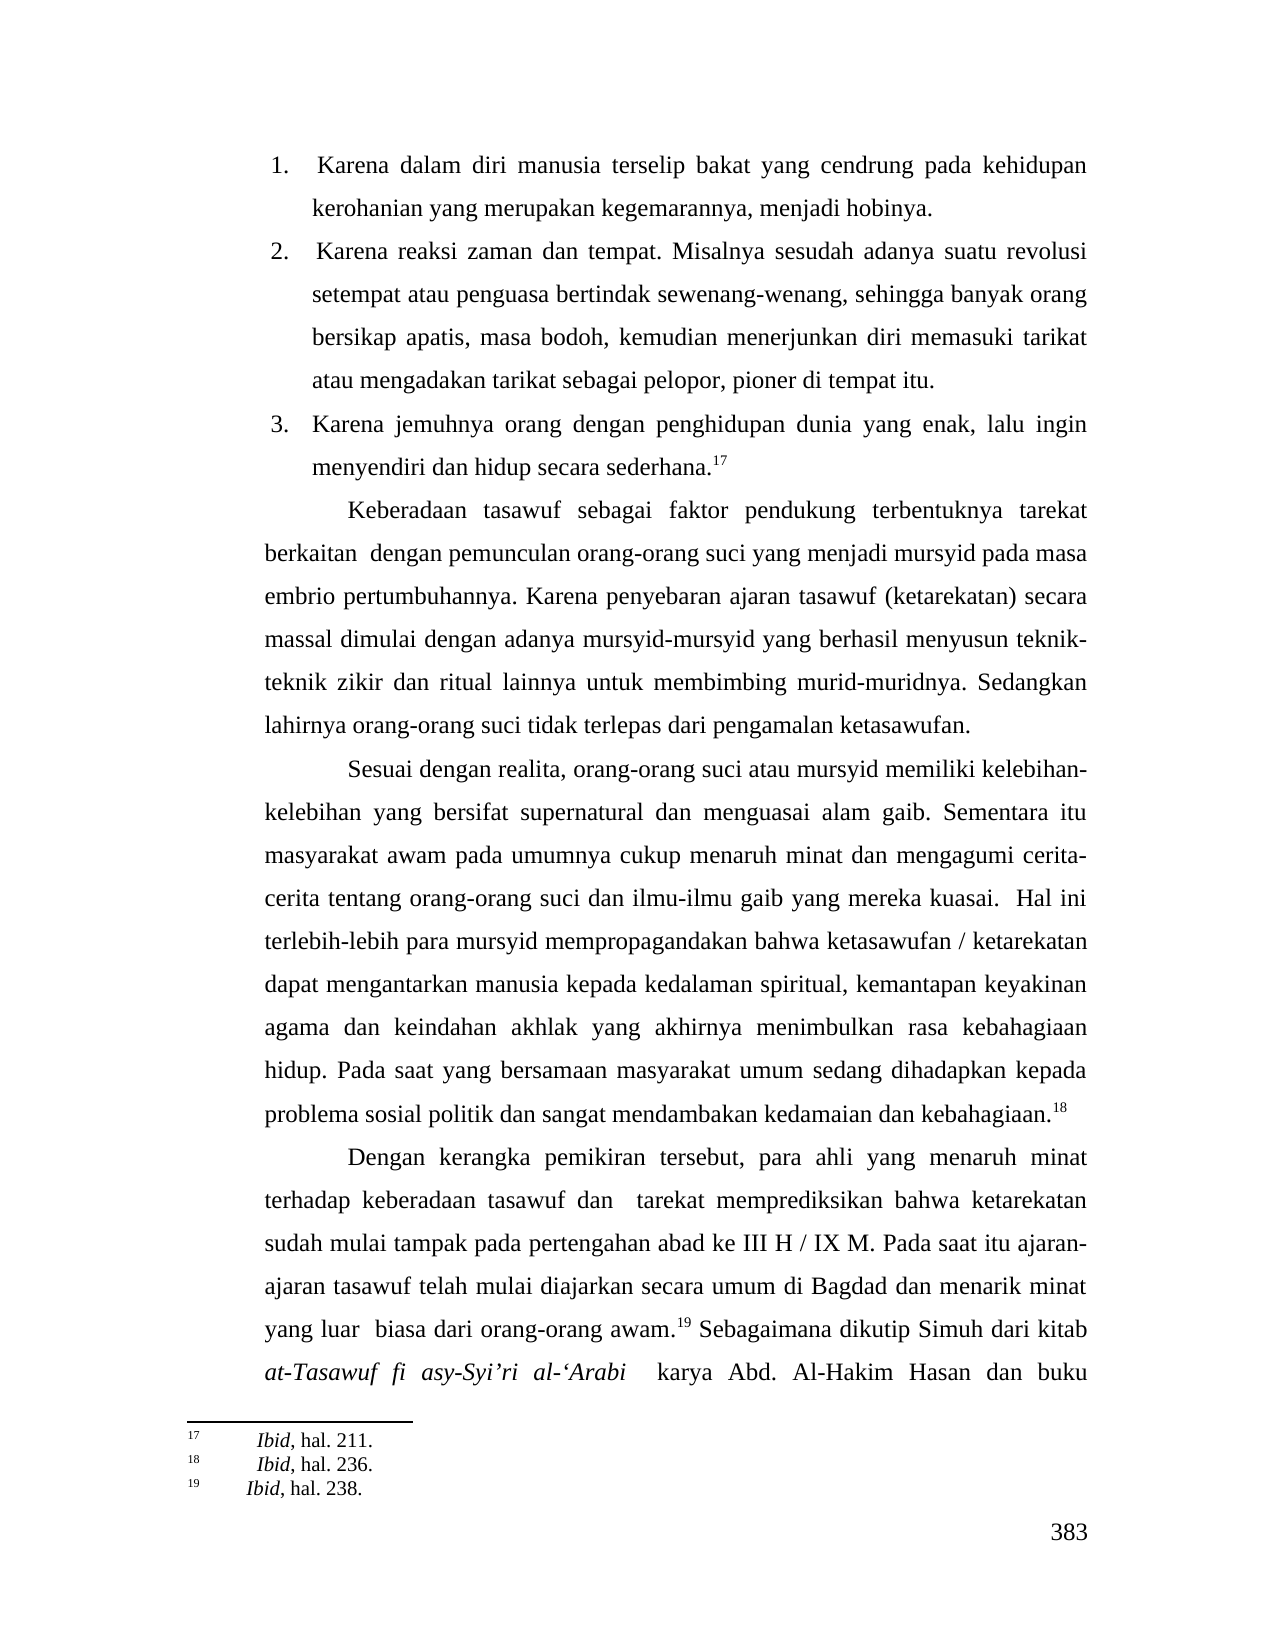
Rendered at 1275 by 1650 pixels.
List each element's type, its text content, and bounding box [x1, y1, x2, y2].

text Sesuai dengan realita, orang-orang suci atau mursyid memiliki kelebihan-kelebihan yang bersifat supernatural dan menguasai alam gaib. Sementara itu masyarakat awam pada umumnya cukup menaruh minat dan mengagumi cerita-cerita tentang orang-orang suci dan ilmu-ilmu gaib yang mereka kuasai. Hal ini terlebih-lebih para mursyid mempropagandakan bahwa ketasawufan / ketarekatan dapat mengantarkan manusia kepada kedalaman spiritual, kemantapan keyakinan agama dan keindahan akhlak yang akhirnya menimbulkan rasa kebahagiaan hidup. Pada saat yang bersamaan masyarakat umum sedang dihadapkan kepada problema sosial politik dan sangat mendambakan kedamaian dan kebahagiaan. [264, 754, 1088, 1127]
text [264, 1142, 1088, 1386]
list Karena reaksi zaman dan tempat. Misalnya sesudah adanya suatu revolusi setempat atau penguasa bertindak sewenang-wenang, sehingga banyak orang bersikap apatis, masa bodoh, kemudian menerjunkan diri memasuki tarikat atau mengadakan tarikat sebagai pelopor, pioner di tempat itu. [270, 236, 1088, 394]
list Karena dalam diri manusia terselip bakat yang cendrung pada kehidupan kerohanian yang merupakan kegemarannya, menjadi hobinya. [270, 150, 1088, 222]
list Karena jemuhnya orang dengan penghidupan dunia yang enak, lalu ingin menyendiri dan hidup secara sederhana. [270, 409, 1088, 481]
text Keberadaan tasawuf sebagai faktor pendukung terbentuknya tarekat berkaitan dengan pemunculan orang-orang suci yang menjadi mursyid pada masa embrio pertumbuhannya. Karena penyebaran ajaran tasawuf (ketarekatan) secara massal dimulai dengan adanya mursyid-mursyid yang berhasil menyusun teknik-teknik zikir dan ritual lainnya untuk membimbing murid-muridnya. Sedangkan lahirnya orang-orang suci tidak terlepas dari pengamalan ketasawufan. [264, 495, 1088, 739]
